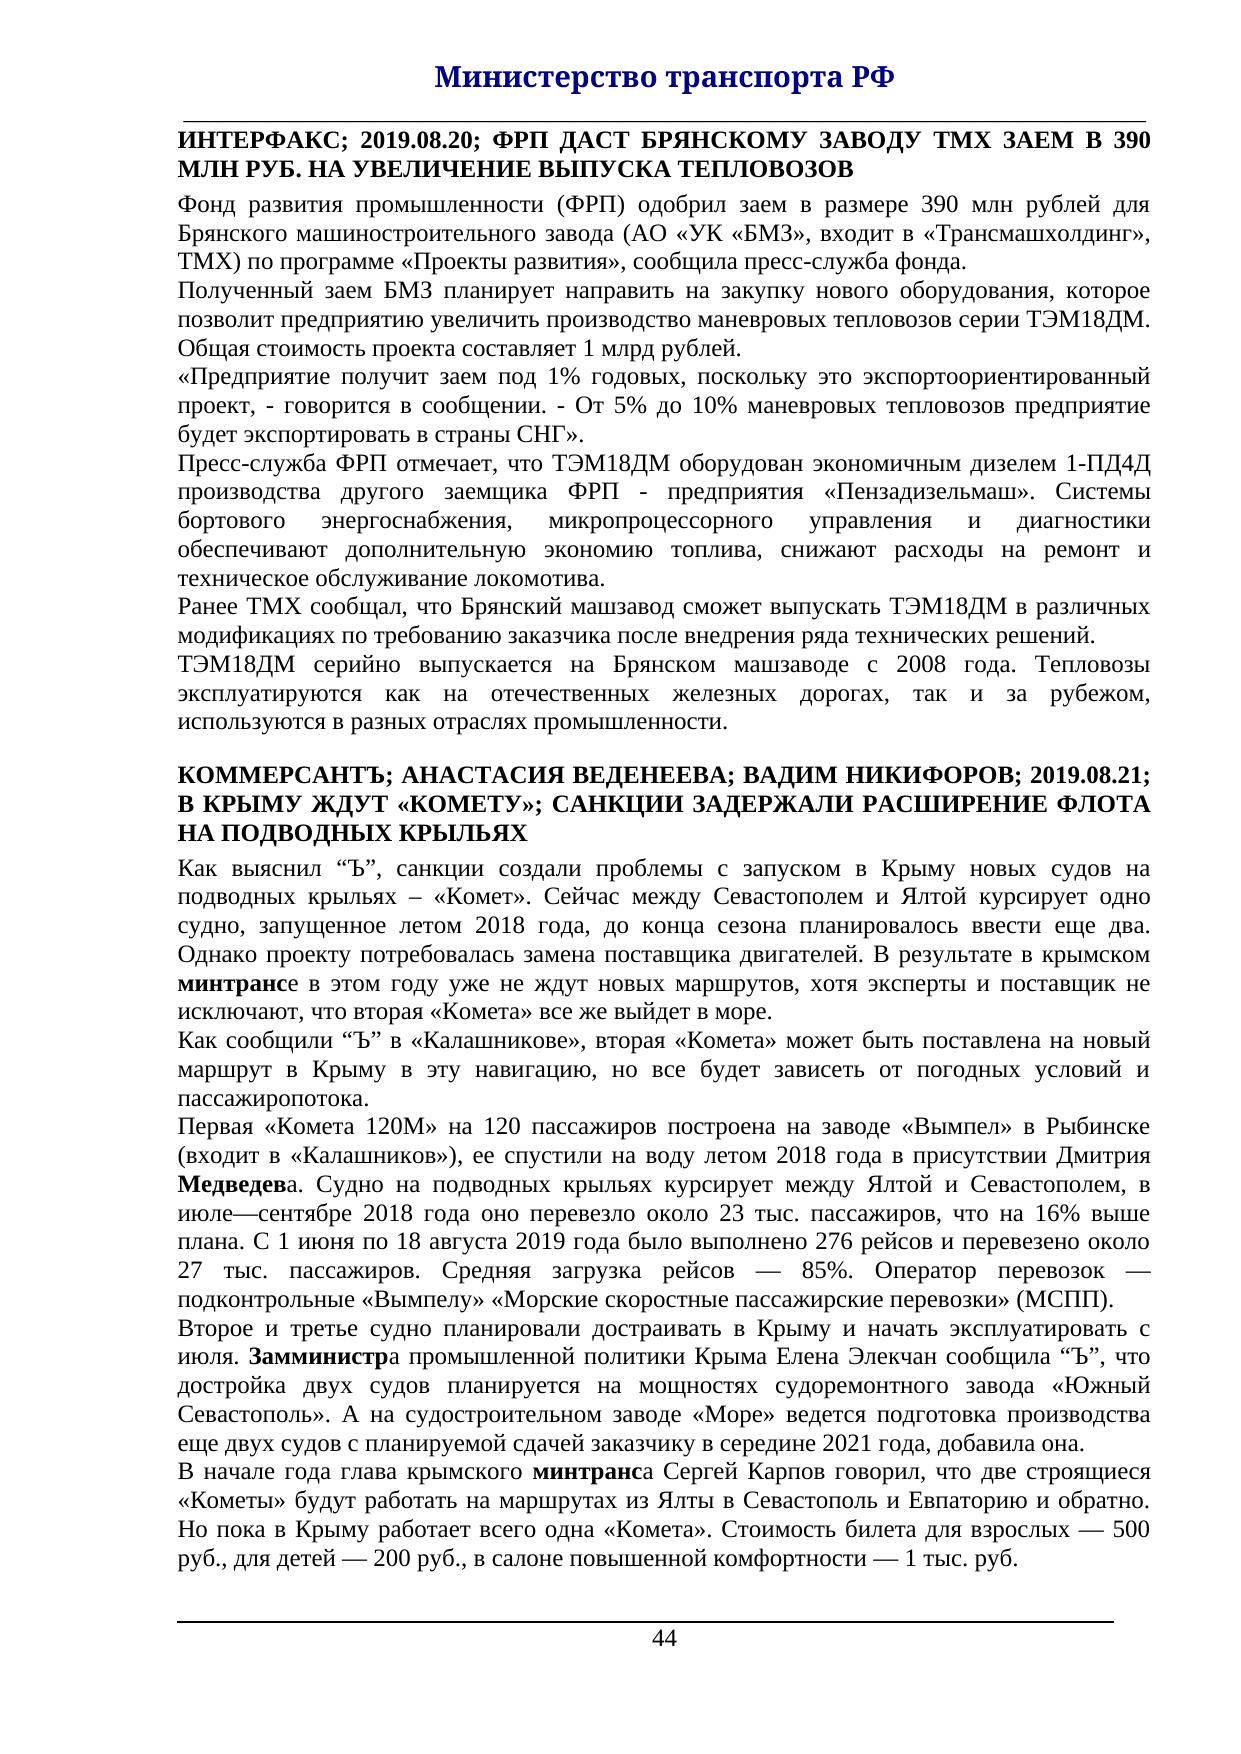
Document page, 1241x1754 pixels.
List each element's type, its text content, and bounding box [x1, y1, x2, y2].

text Как выяснил “Ъ”, санкции создали проблемы с запуском в Крыму новых судов на подводных крыльях – «Комет». Сейчас между Севастополем и Ялтой курсирует одно судно, запущенное летом 2018 года, до конца сезона планировалось ввести еще два. Однако проекту потребовалась замена поставщика двигателей. В результате в крымском минтрансе в этом году уже не ждут новых маршрутов, хотя эксперты и поставщик не исключают, что вторая «Комета» все же выйдет в море. [177, 853, 1152, 1025]
text «Предприятие получит заем под 1% годовых, поскольку это экспортоориентированный проект, - говорится в сообщении. - От 5% до 10% маневровых тепловозов предприятие будет экспортировать в страны СНГ». [177, 361, 1152, 448]
subtitle КОММЕРСАНТЪ; АНАСТАСИЯ ВЕДЕНЕЕВА; ВАДИМ НИКИФОРОВ; 2019.08.21; В КРЫМУ ЖДУТ «КОМЕТУ»; САНКЦИИ ЗАДЕРЖАЛИ РАСШИРЕНИЕ ФЛОТА НА ПОДВОДНЫХ КРЫЛЬЯХ [177, 760, 1152, 846]
text Полученный заем БМЗ планирует направить на закупку нового оборудования, которое позволит предприятию увеличить производство маневровых тепловозов серии ТЭМ18ДМ. Общая стоимость проекта составляет 1 млрд рублей. [177, 275, 1152, 361]
text Пресс-служба ФРП отмечает, что ТЭМ18ДМ оборудован экономичным дизелем 1-ПД4Д производства другого заемщика ФРП - предприятия «Пензадизельмаш». Системы бортового энергоснабжения, микропроцессорного управления и диагностики обеспечивают дополнительную экономию топлива, снижают расходы на ремонт и техническое обслуживание локомотива. [177, 448, 1152, 591]
text Первая «Комета 120М» на 120 пассажиров построена на заводе «Вымпел» в Рыбинске (входит в «Калашников»), ее спустили на воду летом 2018 года в присутствии Дмитрия Медведева. Судно на подводных крыльях курсирует между Ялтой и Севастополем, в июле—сентябре 2018 года оно перевезло около 23 тыс. пассажиров, что на 16% выше плана. С 1 июня по 18 августа 2019 года было выполнено 276 рейсов и перевезено около 27 тыс. пассажиров. Средняя загрузка рейсов — 85%. Оператор перевозок — подконтрольные «Вымпелу» «Морские скоростные пассажирские перевозки» (МСПП). [177, 1111, 1152, 1313]
text Как сообщили “Ъ” в «Калашникове», вторая «Комета» может быть поставлена на новый маршрут в Крыму в эту навигацию, но все будет зависеть от погодных условий и пассажиропотока. [177, 1025, 1152, 1111]
text Фонд развития промышленности (ФРП) одобрил заем в размере 390 млн рублей для Брянского машиностроительного завода (АО «УК «БМЗ», входит в «Трансмашхолдинг», ТМХ) по программе «Проекты развития», сообщила пресс-служба фонда. [177, 189, 1152, 275]
text ТЭМ18ДМ серийно выпускается на Брянском машзаводе с 2008 года. Тепловозы эксплуатируются как на отечественных железных дорогах, так и за рубежом, используются в разных отраслях промышленности. [177, 649, 1152, 735]
text В начале года глава крымского минтранса Сергей Карпов говорил, что две строящиеся «Кометы» будут работать на маршрутах из Ялты в Севастополь и Евпаторию и обратно. Но пока в Крыму работает всего одна «Комета». Стоимость билета для взрослых — 500 руб., для детей — 200 руб., в салоне повышенной комфортности — 1 тыс. руб. [177, 1456, 1152, 1571]
text Ранее ТМХ сообщал, что Брянский машзавод сможет выпускать ТЭМ18ДМ в различных модификациях по требованию заказчика после внедрения ряда технических решений. [177, 591, 1152, 649]
text Второе и третье судно планировали достраивать в Крыму и начать эксплуатировать с июля. Замминистра промышленной политики Крыма Елена Элекчан сообщила “Ъ”, что достройка двух судов планируется на мощностях судоремонтного завода «Южный Севастополь». А на судостроительном заводе «Море» ведется подготовка производства еще двух судов с планируемой сдачей заказчику в середине 2021 года, добавила она. [177, 1313, 1152, 1456]
subtitle ИНТЕРФАКС; 2019.08.20; ФРП ДАСТ БРЯНСКОМУ ЗАВОДУ ТМХ ЗАЕМ В 390 МЛН РУБ. НА УВЕЛИЧЕНИЕ ВЫПУСКА ТЕПЛОВОЗОВ [177, 125, 1152, 183]
